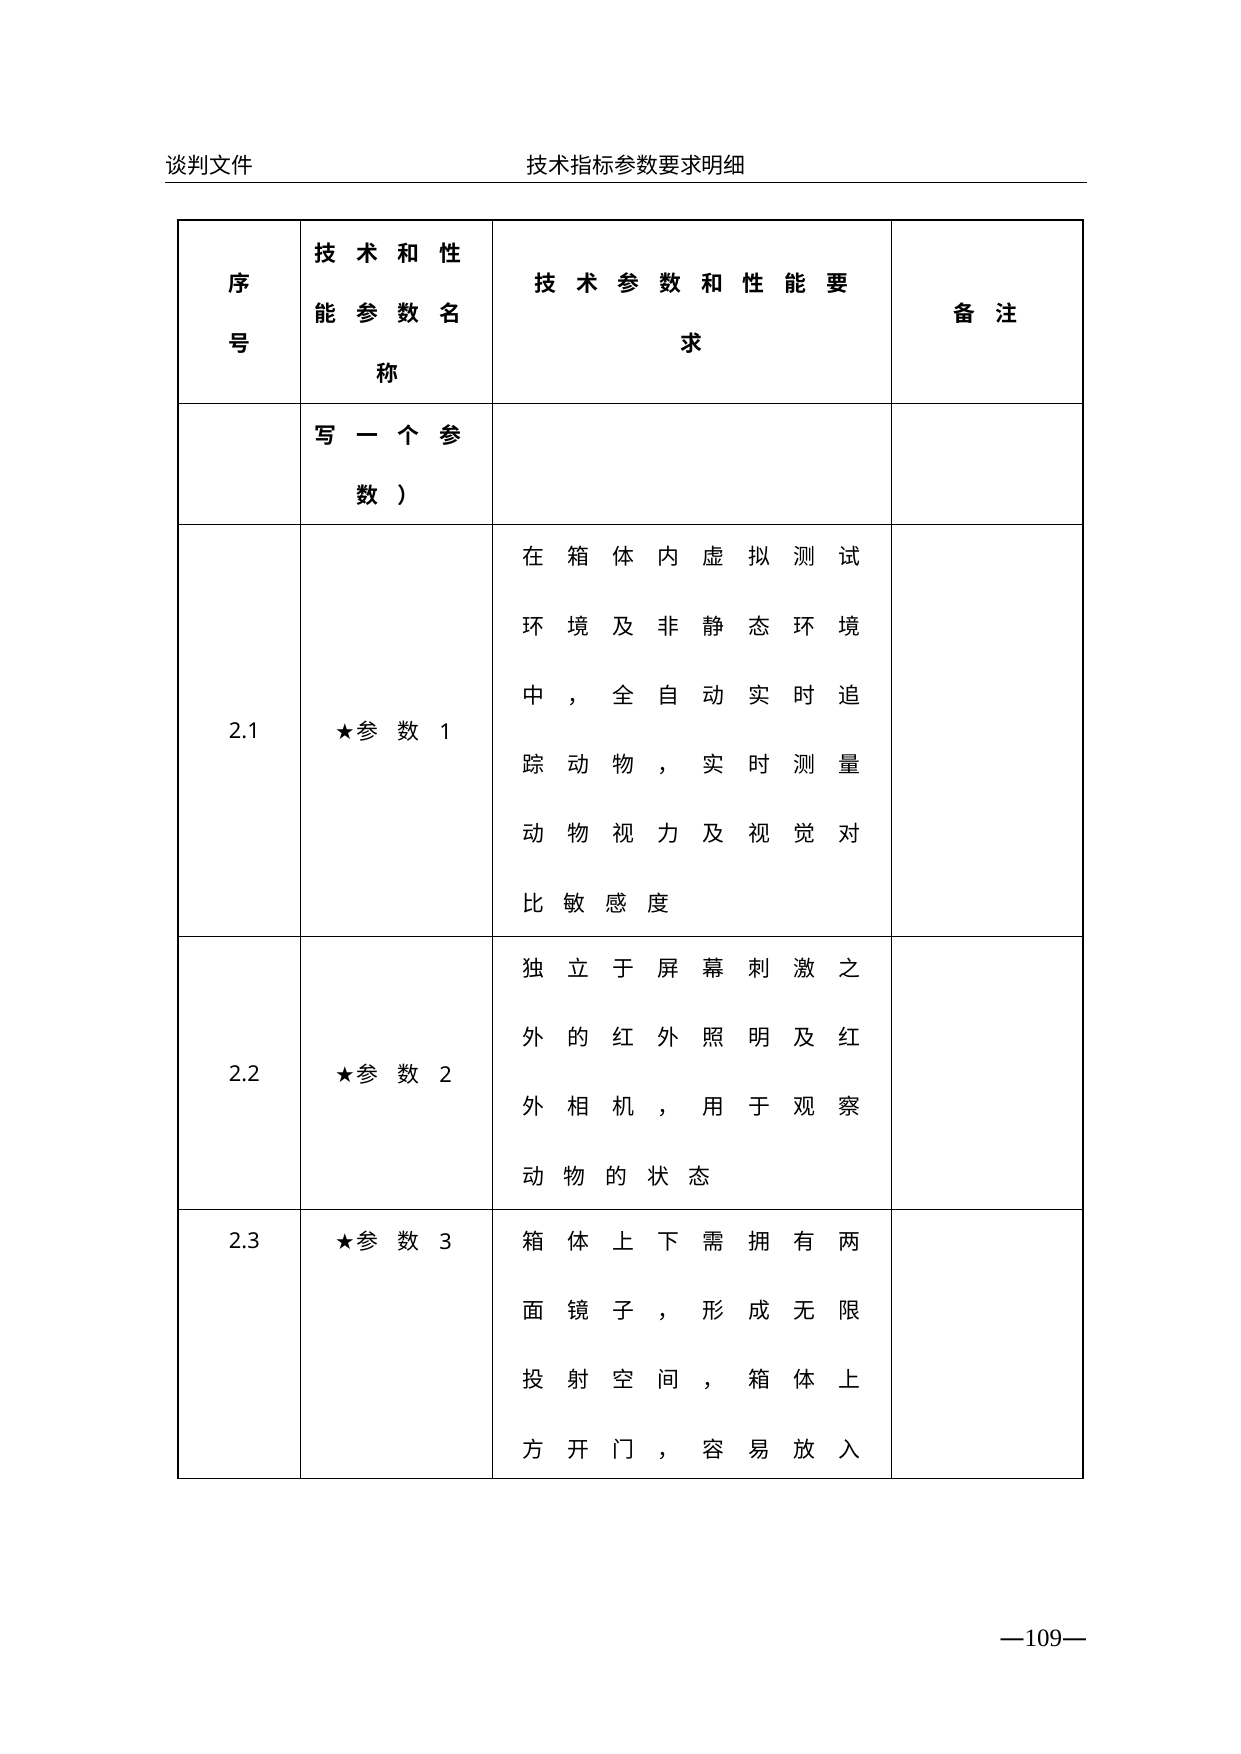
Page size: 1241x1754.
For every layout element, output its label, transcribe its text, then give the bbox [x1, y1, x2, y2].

table_cell 2.3 [179, 1210, 300, 1478]
table_cell 主要技术参数 （一行只写一个参数） [301, 404, 492, 524]
table_cell [892, 1210, 1082, 1478]
table_cell ★参数1 [301, 525, 492, 936]
table_header 技术参数和性能要求 [493, 221, 891, 402]
table_cell 2 [179, 404, 300, 524]
table_cell ★参数2 [301, 937, 492, 1208]
table_header 技术和性能参数名称 [301, 221, 492, 402]
table_header 备注 [892, 221, 1082, 402]
table_cell [892, 525, 1082, 936]
table_cell 在箱体内虚拟测试环境及非静态环境中，全自动实时追踪动物，实时测量动物视力及视觉对比敏感度 [493, 525, 891, 936]
table_cell 独立于屏幕刺激之外的红外照明及红外相机，用于观察动物的状态 [493, 937, 891, 1208]
table_cell [493, 404, 891, 524]
table_cell 2.2 [179, 937, 300, 1208]
table_cell [892, 937, 1082, 1208]
table_cell ★参数3 [301, 1210, 492, 1478]
table_cell 2.1 [179, 525, 300, 936]
table_header 序号 [179, 221, 300, 402]
table_cell 箱体上下需拥有两面镜子，形成无限投射空间，箱体上方开门，容易放入模型动物 [493, 1210, 891, 1478]
table_cell [892, 404, 1082, 524]
